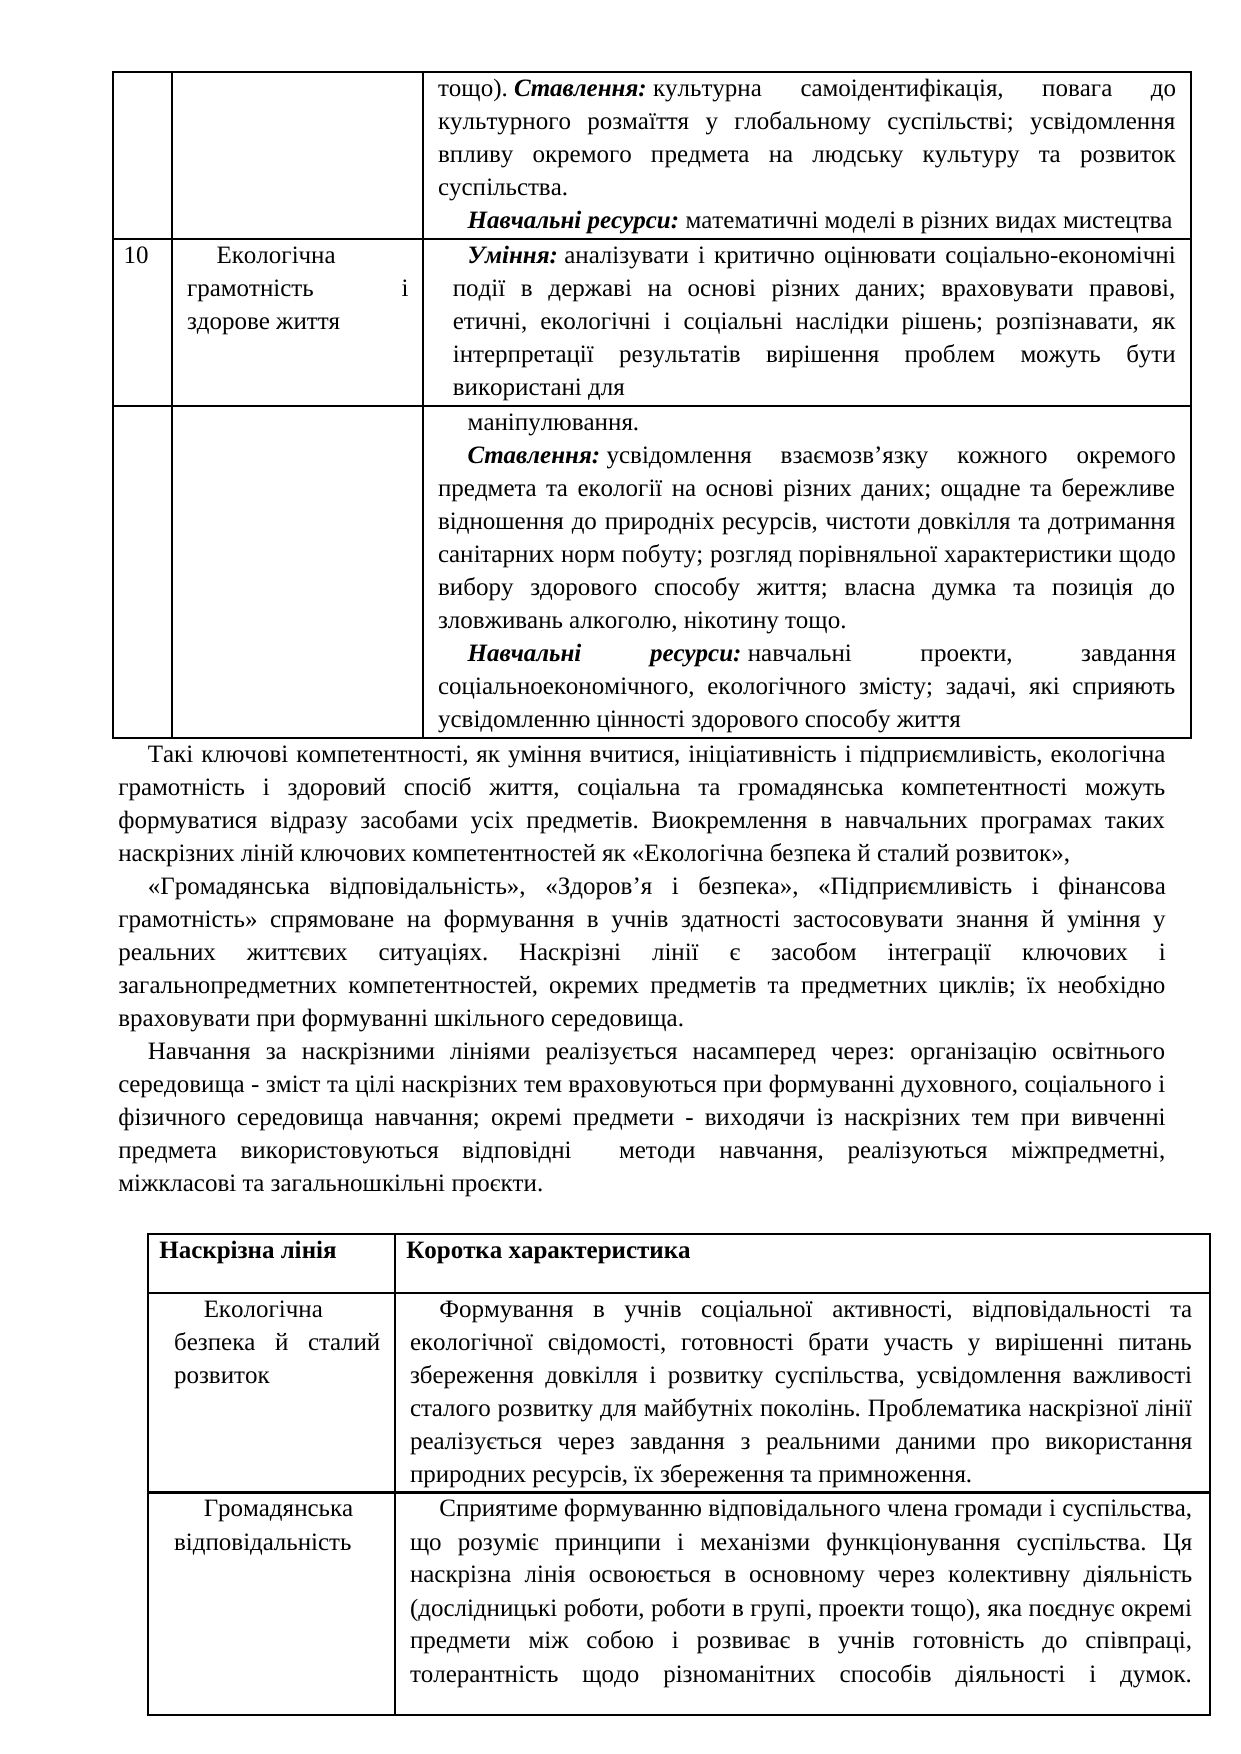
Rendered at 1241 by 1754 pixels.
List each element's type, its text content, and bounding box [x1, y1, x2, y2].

table_header Коротка характеристика [396, 1235, 1209, 1292]
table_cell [173, 73, 422, 238]
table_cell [424, 73, 1190, 238]
table_cell [114, 407, 171, 737]
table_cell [149, 1494, 394, 1714]
text Навчання за наскрізними лініями реалізується насамперед через: організацію освітнього середовища - зміст та цілі наскрізних тем враховуються при формуванні духовного, соціального і фізичного середовища навчання; окремі предмети - виходячи із наскрізних тем при вивченні предмета використовуються відповідні методи навчання, реалізуються міжпредметні, міжкласові та загальношкільні проєкти. [118, 1036, 1167, 1197]
table_cell Екологічна безпека й сталий розвиток [149, 1294, 394, 1491]
table_cell Формування в учнів соціальної активності, відповідальності та екологічної свідомості, готовності брати участь у вирішенні питань збереження довкілля і розвитку суспільства, усвідомлення важливості сталого розвитку для майбутніх поколінь. Проблематика наскрізної лінії реалізується через завдання з реальними даними про використання природних ресурсів, їх збереження та примноження. [396, 1294, 1209, 1491]
table_cell [173, 407, 422, 737]
text Такі ключові компетентності, як уміння вчитися, ініціативність і підприємливість, екологічна грамотність і здоровий спосіб життя, соціальна та громадянська компетентності можуть формуватися відразу засобами усіх предметів. Виокремлення в навчальних програмах таких наскрізних ліній ключових компетентностей як «Екологічна безпека й сталий розвиток», [118, 739, 1167, 866]
table_cell Уміння: аналізувати і критично оцінювати соціально-економічні події в державі на основі різних даних; враховувати правові, етичні, екологічні і соціальні наслідки рішень; розпізнавати, як інтерпретації результатів вирішення проблем можуть бути використані для [424, 240, 1190, 405]
table_cell 10 [114, 240, 171, 405]
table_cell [396, 1494, 1209, 1714]
table_cell маніпулювання. Ставлення: усвідомлення взаємозв’язку кожного окремого предмета та екології на основі різних даних; ощадне та бережливе відношення до природніх ресурсів, чистоти довкілля та дотримання санітарних норм побуту; розгляд порівняльної характеристики щодо вибору здорового способу життя; власна думка та позиція до зловживань алкоголю, нікотину тощо. Навчальні ресурси: навчальні проекти, завдання соціальноекономічного, екологічного змісту; задачі, які сприяють усвідомленню цінності здорового способу життя [424, 407, 1190, 737]
text «Громадянська відповідальність», «Здоров’я і безпека», «Підприємливість і фінансова грамотність» спрямоване на формування в учнів здатності застосовувати знання й уміння у реальних життєвих ситуаціях. Наскрізні лінії є засобом інтеграції ключових і загальнопредметних компетентностей, окремих предметів та предметних циклів; їх необхідно враховувати при формуванні шкільного середовища. [118, 871, 1167, 1032]
table_cell Екологічна грамотність і здорове життя [173, 240, 422, 405]
table_header Наскрізна лінія [149, 1235, 394, 1292]
table_cell 9 [114, 73, 171, 238]
